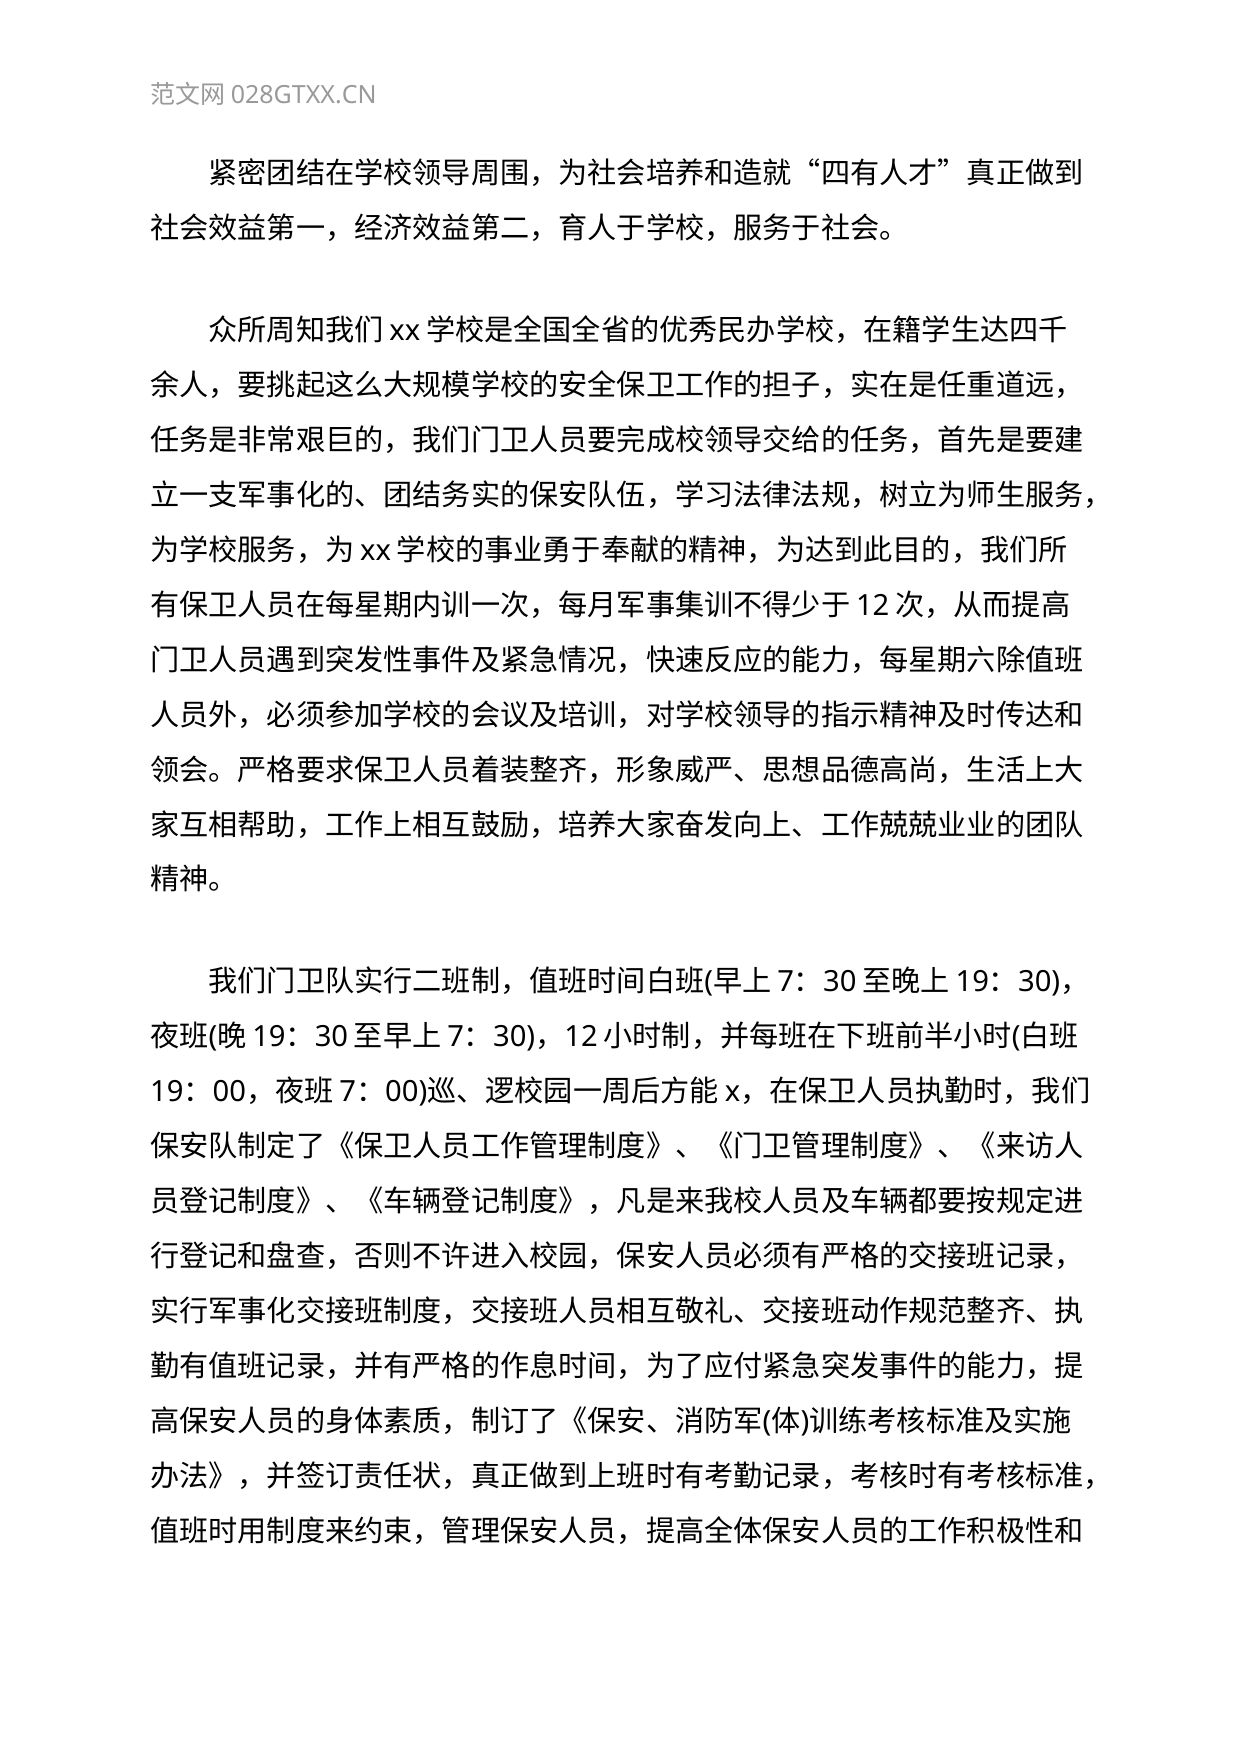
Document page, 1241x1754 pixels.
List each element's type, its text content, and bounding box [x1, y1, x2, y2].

text 众所周知我们xx学校是全国全省的优秀民办学校，在籍学生达四千余人，要挑起这么大规模学校的安全保卫工作的担子，实在是任重道远，任务是非常艰巨的，我们门卫人员要完成校领导交给的任务，首先是要建立一支军事化的、团结务实的保安队伍，学习法律法规，树立为师生服务，为学校服务，为xx学校的事业勇于奉献的精神，为达到此目的，我们所有保卫人员在每星期内训一次，每月军事集训不得少于12次，从而提高门卫人员遇到突发性事件及紧急情况，快速反应的能力，每星期六除值班人员外，必须参加学校的会议及培训，对学校领导的指示精神及时传达和领会。严格要求保卫人员着装整齐，形象威严、思想品德高尚，生活上大家互相帮助，工作上相互鼓励，培养大家奋发向上、工作兢兢业业的团队精神。 [150, 307, 1090, 898]
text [150, 958, 1090, 1549]
text 紧密团结在学校领导周围，为社会培养和造就“四有人才”真正做到社会效益第一，经济效益第二，育人于学校，服务于社会。 [150, 150, 1090, 247]
